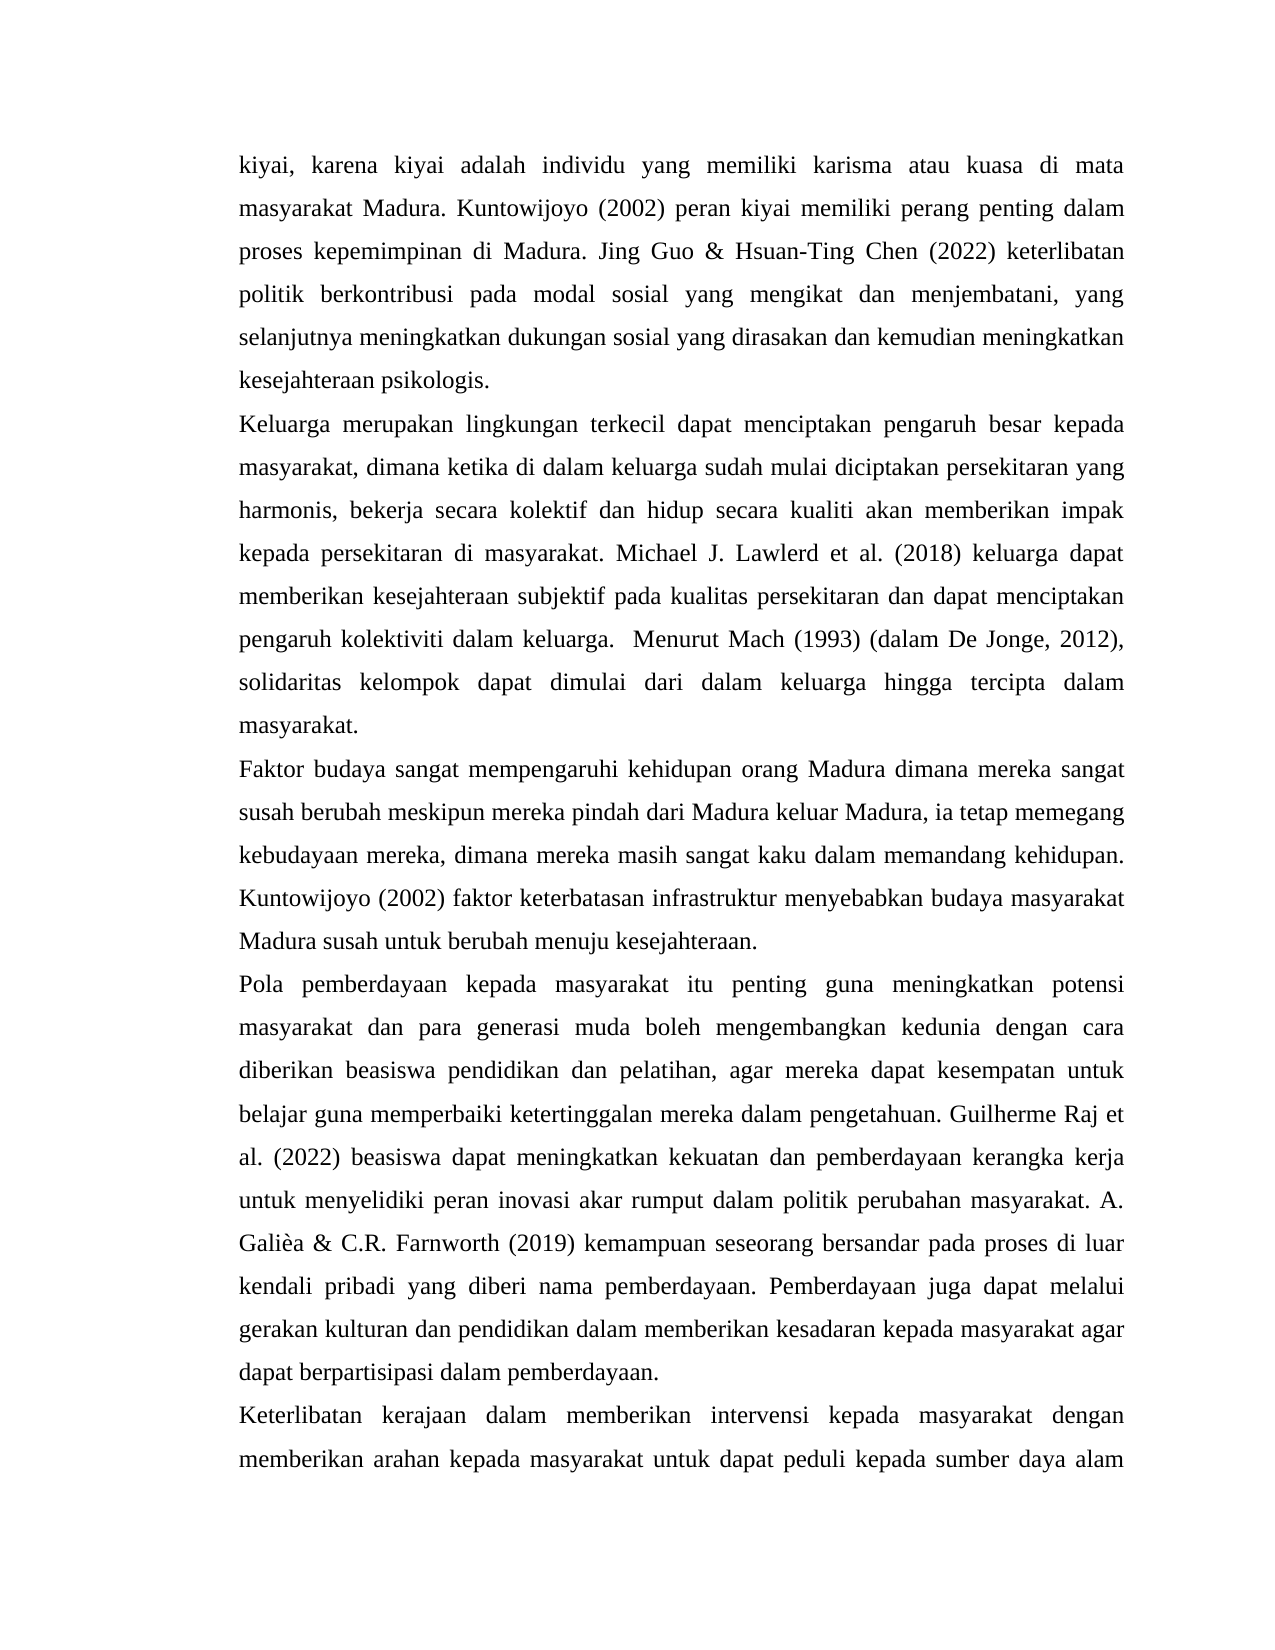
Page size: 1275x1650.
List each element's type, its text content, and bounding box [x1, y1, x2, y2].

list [239, 1401, 1125, 1472]
list Faktor budaya sangat mempengaruhi kehidupan orang Madura dimana mereka sangat susah berubah meskipun mereka pindah dari Madura keluar Madura, ia tetap memegang kebudayaan mereka, dimana mereka masih sangat kaku dalam memandang kehidupan. Kuntowijoyo (2002) faktor keterbatasan infrastruktur menyebabkan budaya masyarakat Madura susah untuk berubah menuju kesejahteraan. [239, 754, 1125, 955]
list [239, 150, 1125, 394]
list Keluarga merupakan lingkungan terkecil dapat menciptakan pengaruh besar kepada masyarakat, dimana ketika di dalam keluarga sudah mulai diciptakan persekitaran yang harmonis, bekerja secara kolektif dan hidup secara kualiti akan memberikan impak kepada persekitaran di masyarakat. Michael J. Lawlerd et al. (2018) keluarga dapat memberikan kesejahteraan subjektif pada kualitas persekitaran dan dapat menciptakan pengaruh kolektiviti dalam keluarga. Menurut Mach (1993) (dalam De Jonge, 2012), solidaritas kelompok dapat dimulai dari dalam keluarga hingga tercipta dalam masyarakat. [239, 409, 1125, 739]
list Pola pemberdayaan kepada masyarakat itu penting guna meningkatkan potensi masyarakat dan para generasi muda boleh mengembangkan kedunia dengan cara diberikan beasiswa pendidikan dan pelatihan, agar mereka dapat kesempatan untuk belajar guna memperbaiki ketertinggalan mereka dalam pengetahuan. Guilherme Raj et al. (2022) beasiswa dapat meningkatkan kekuatan dan pemberdayaan kerangka kerja untuk menyelidiki peran inovasi akar rumput dalam politik perubahan masyarakat. A. Galièa & C.R. Farnworth (2019) kemampuan seseorang bersandar pada proses di luar kendali pribadi yang diberi nama pemberdayaan. Pemberdayaan juga dapat melalui gerakan kulturan dan pendidikan dalam memberikan kesadaran kepada masyarakat agar dapat berpartisipasi dalam pemberdayaan. [239, 969, 1125, 1386]
